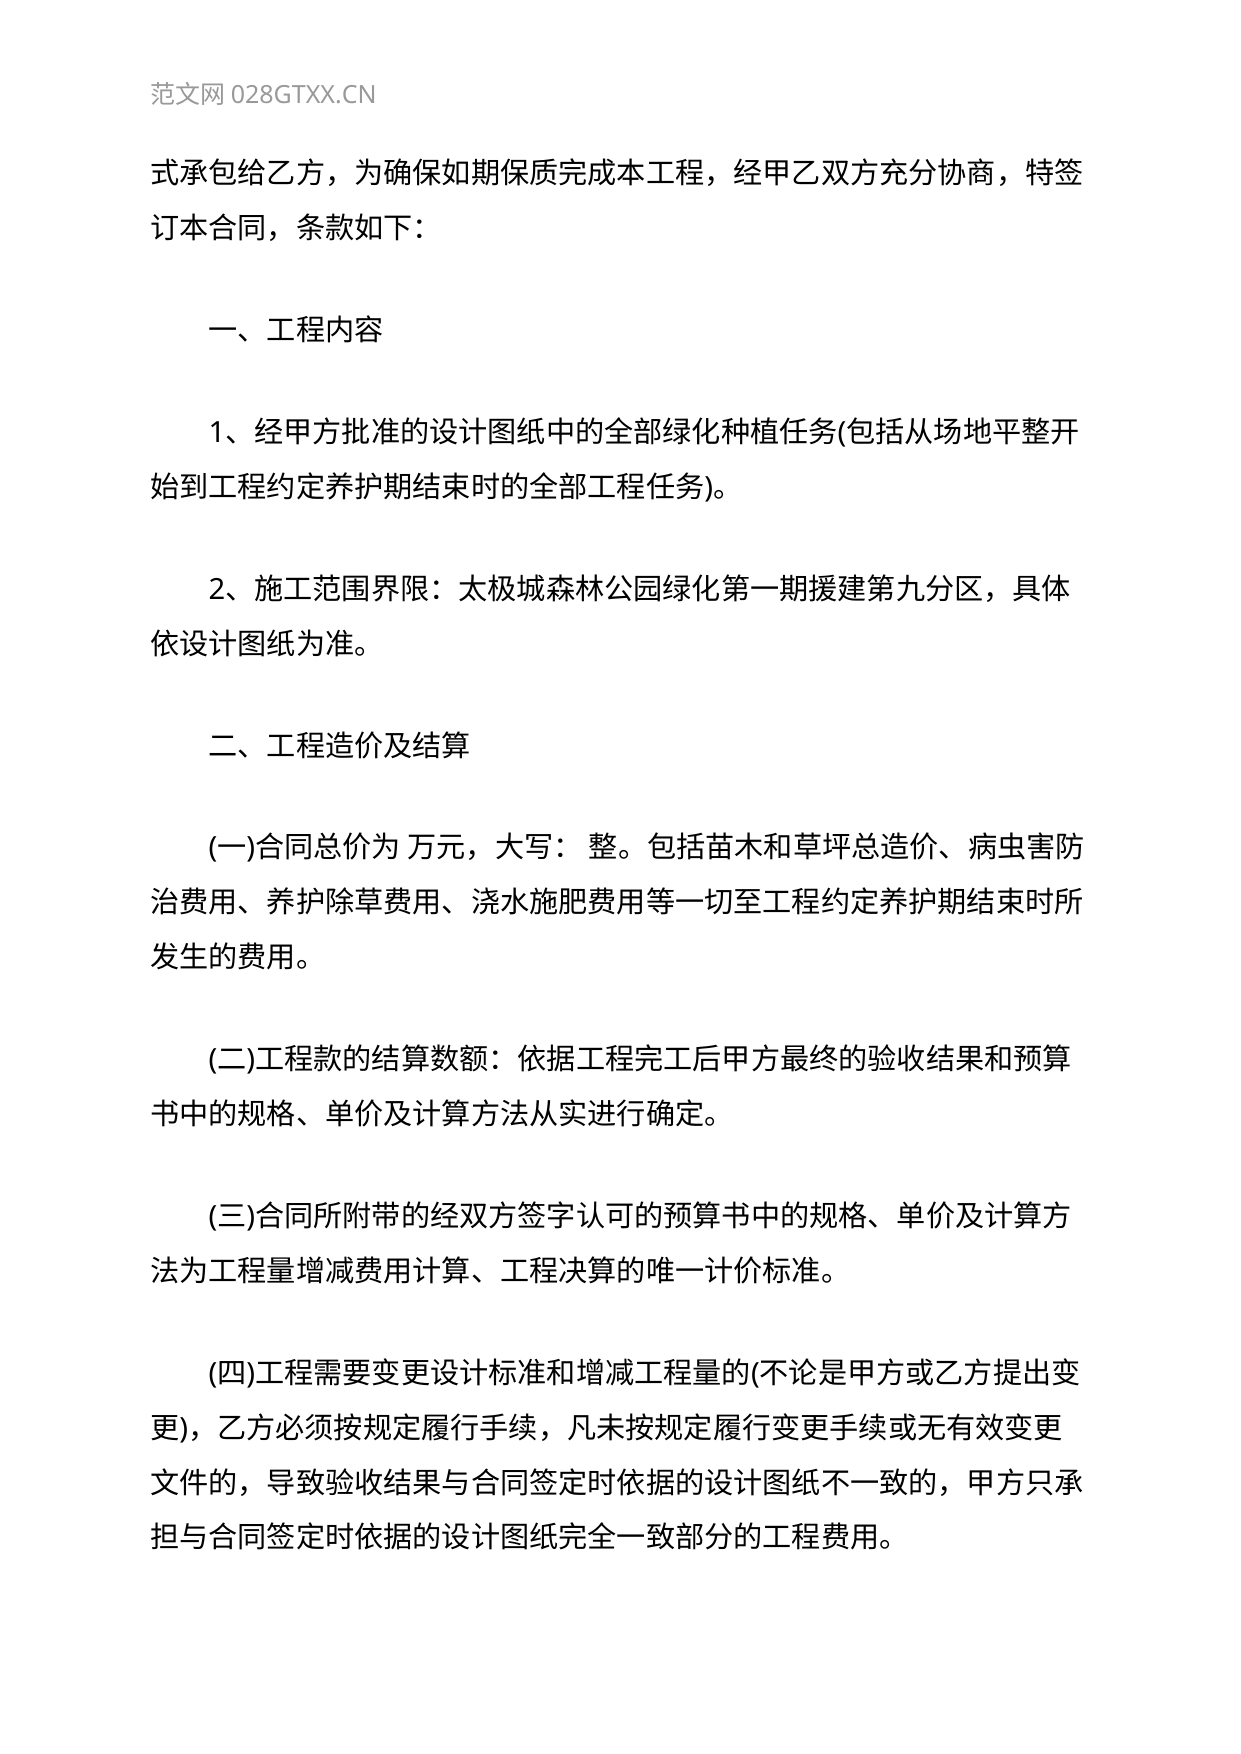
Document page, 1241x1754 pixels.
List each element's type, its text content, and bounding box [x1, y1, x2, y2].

text (一)合同总价为 万元，大写： 整。包括苗木和草坪总造价、病虫害防治费用、养护除草费用、浇水施肥费用等一切至工程约定养护期结束时所发生的费用。 [150, 824, 1090, 976]
text 一、工程内容 [150, 307, 1090, 349]
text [150, 150, 1090, 247]
text 2、施工范围界限：太极城森林公园绿化第一期援建第九分区，具体依设计图纸为准。 [150, 565, 1090, 663]
text (四)工程需要变更设计标准和增减工程量的(不论是甲方或乙方提出变更)，乙方必须按规定履行手续，凡未按规定履行变更手续或无有效变更文件的，导致验收结果与合同签定时依据的设计图纸不一致的，甲方只承担与合同签定时依据的设计图纸完全一致部分的工程费用。 [150, 1349, 1090, 1556]
text (三)合同所附带的经双方签字认可的预算书中的规格、单价及计算方法为工程量增减费用计算、工程决算的唯一计价标准。 [150, 1192, 1090, 1290]
text 二、工程造价及结算 [150, 722, 1090, 764]
text (二)工程款的结算数额：依据工程完工后甲方最终的验收结果和预算书中的规格、单价及计算方法从实进行确定。 [150, 1036, 1090, 1133]
text 1、经甲方批准的设计图纸中的全部绿化种植任务(包括从场地平整开始到工程约定养护期结束时的全部工程任务)。 [150, 408, 1090, 506]
